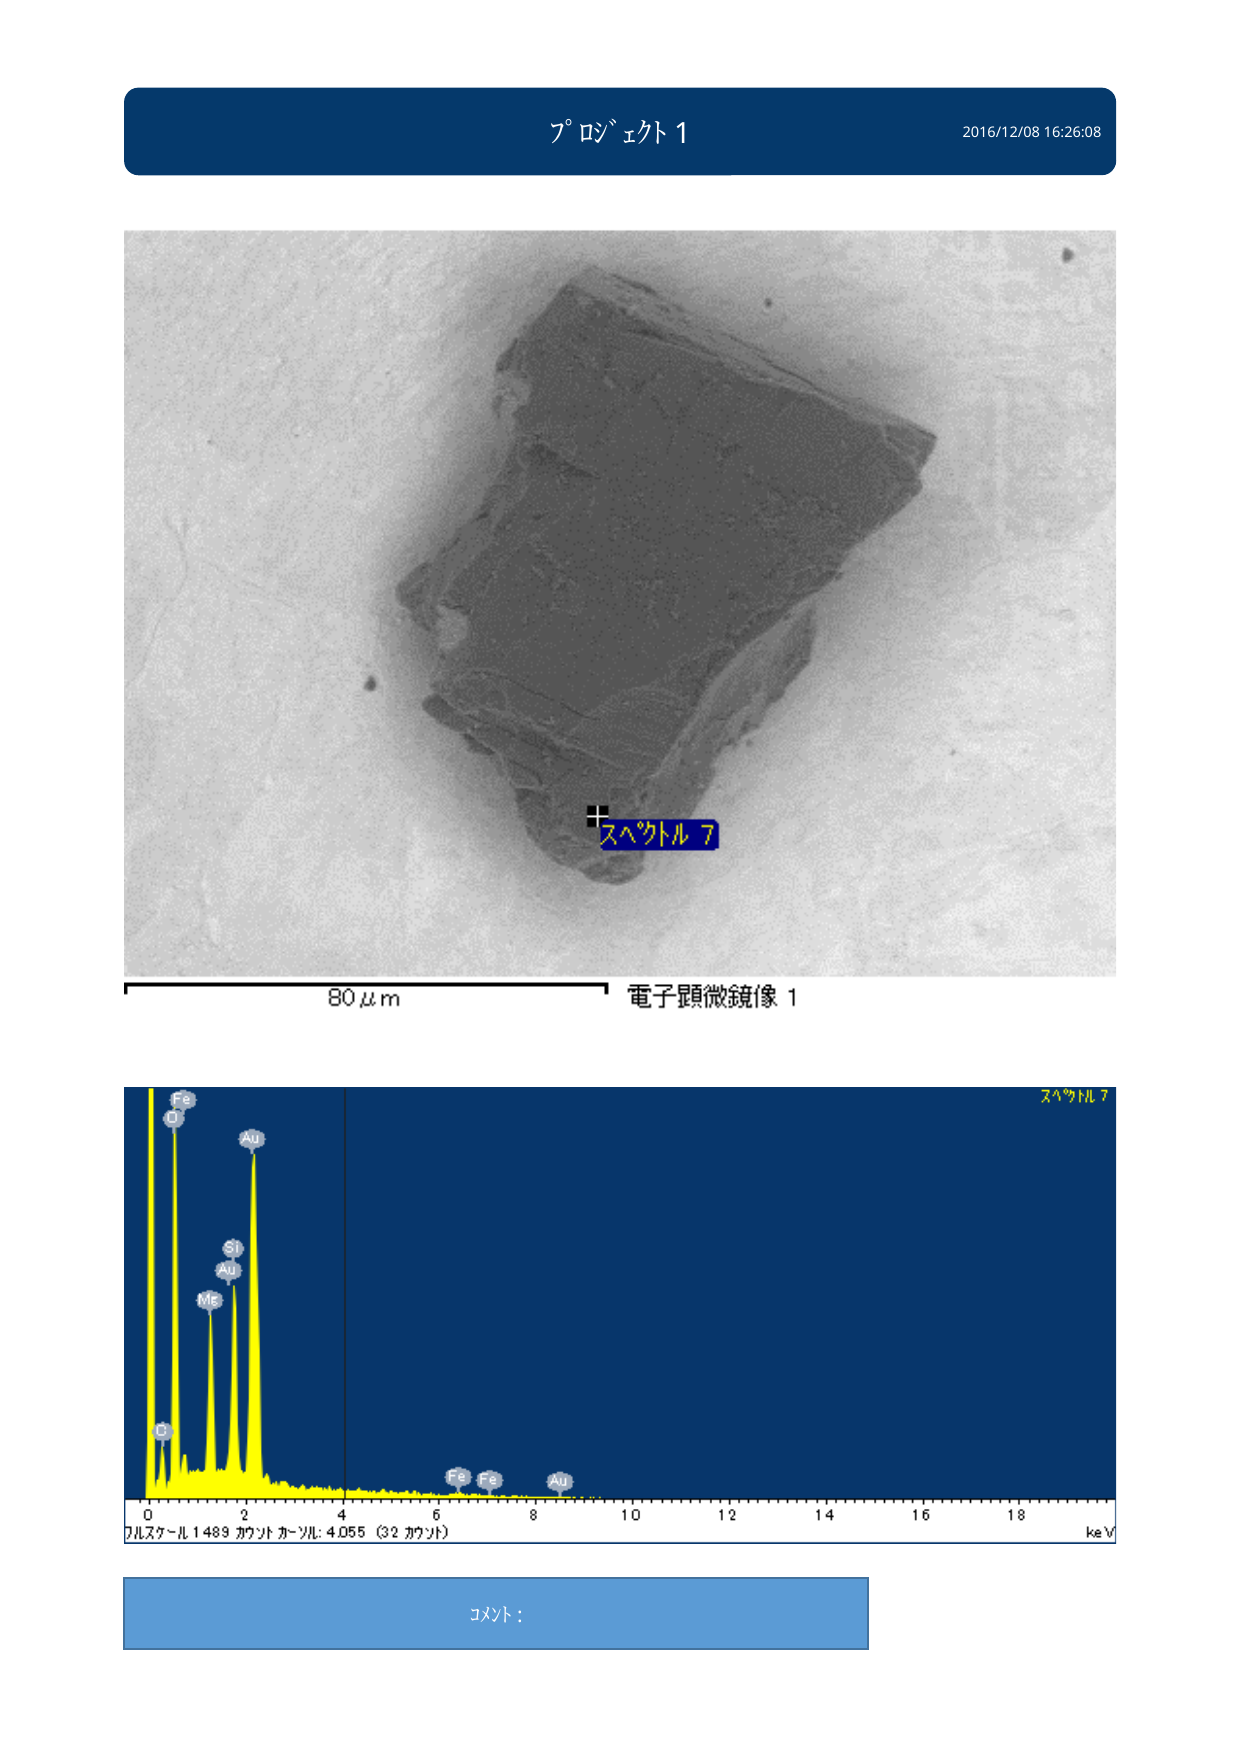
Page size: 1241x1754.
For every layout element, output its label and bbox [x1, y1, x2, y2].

picture [124, 1087, 1117, 1544]
picture [124, 192, 1117, 1053]
